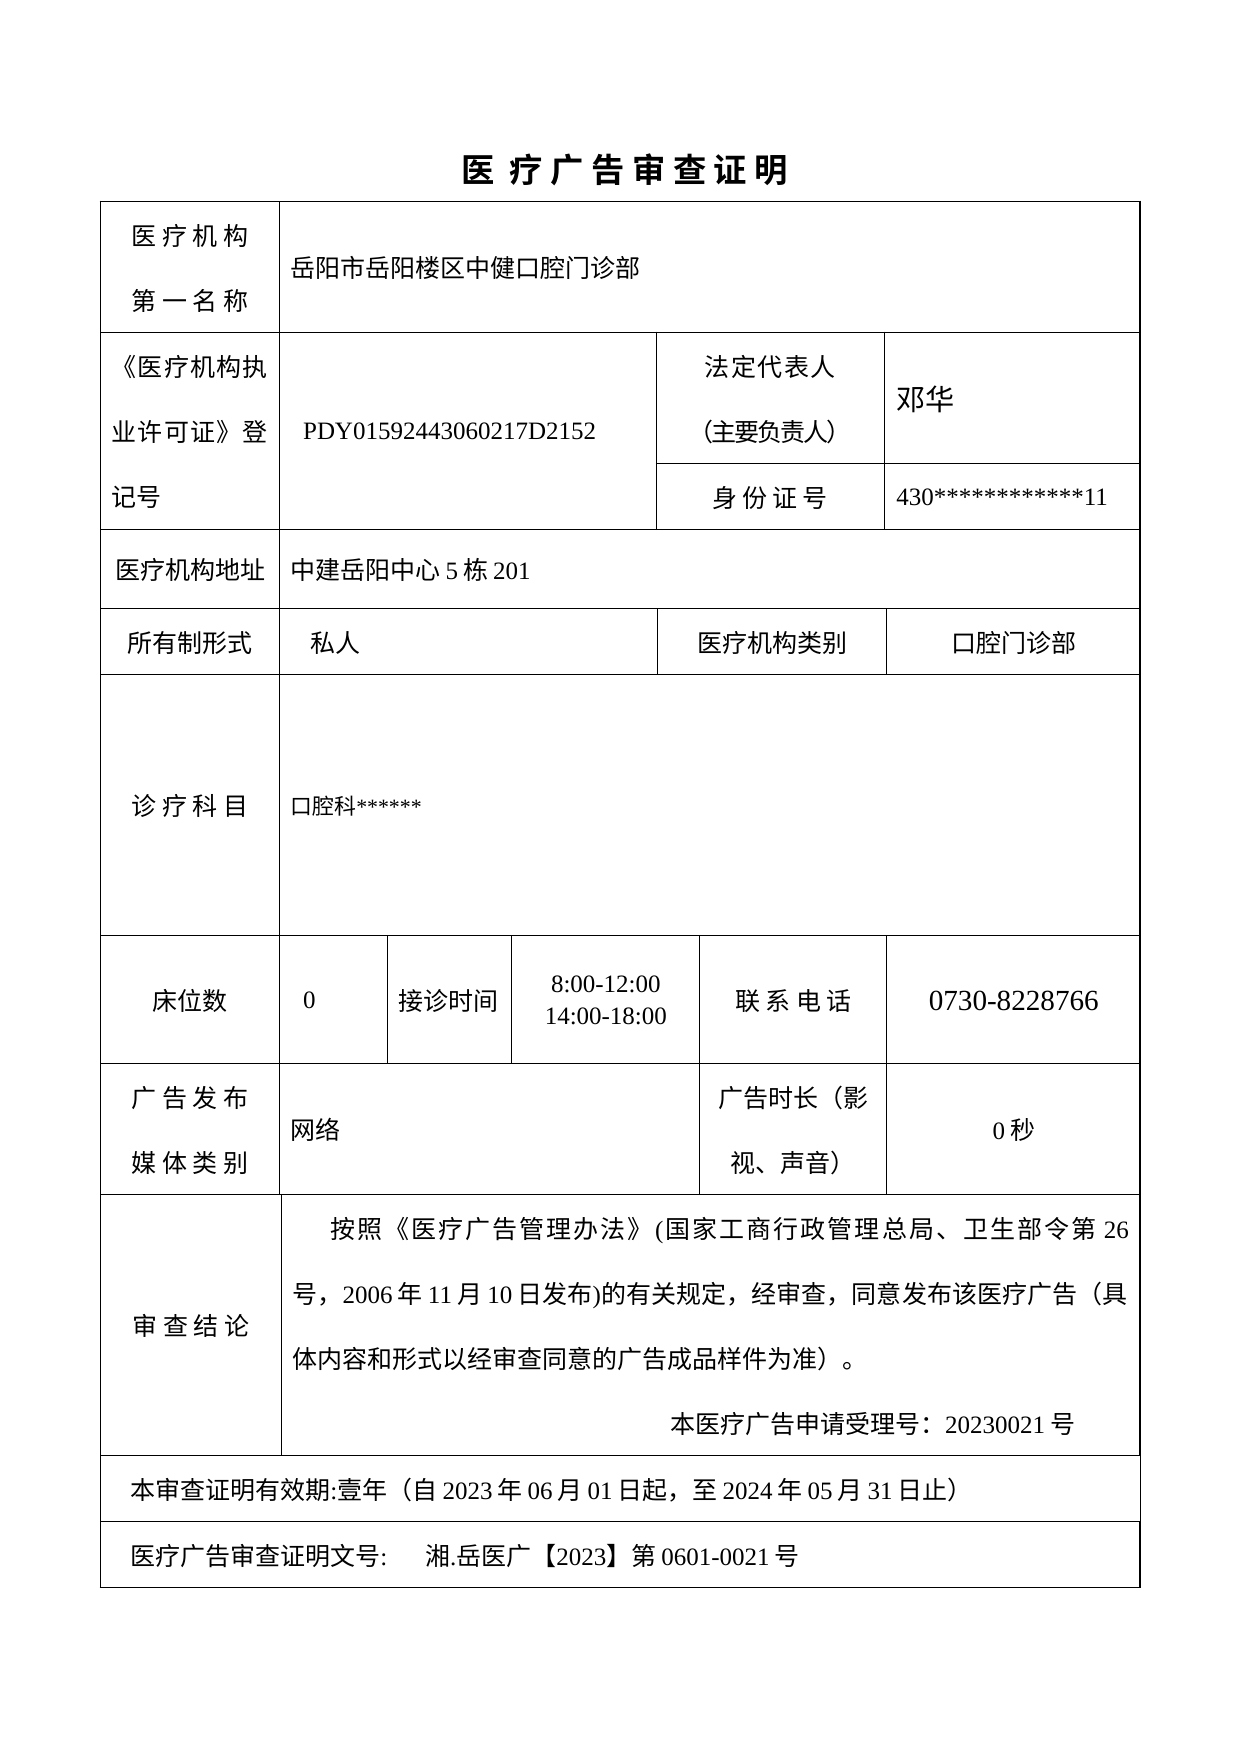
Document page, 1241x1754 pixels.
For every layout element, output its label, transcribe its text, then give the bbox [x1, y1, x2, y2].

table_cell 0秒 [887, 1064, 1139, 1194]
table_cell 接诊时间 [388, 936, 511, 1063]
table_cell 床位数 [101, 936, 279, 1063]
table_cell 本审查证明有效期:壹年（自2023年06月01日起，至2024年05月31日止） [101, 1456, 1140, 1521]
table_cell 所有制形式 [101, 609, 279, 674]
table_cell 430************11 [885, 464, 1139, 529]
table_cell 邓华 [885, 333, 1139, 463]
table_cell 中建岳阳中心5栋201 [280, 530, 1139, 608]
table_cell 0730-8228766 [887, 936, 1139, 1063]
table_cell 诊 疗 科 目 [101, 675, 279, 935]
table_cell 《医疗机构执业许可证》登记号 [101, 333, 279, 529]
table_cell 私人 [280, 609, 657, 674]
table_cell 8:00-12:00 14:00-18:00 [512, 936, 699, 1063]
table_cell 按照《医疗广告管理办法》(国家工商行政管理总局、卫生部令第26号，2006年11月10日发布)的有关规定，经审查，同意发布该医疗广告（具体内容和形式以经审查同意的广告成品样件为准）。 本医疗广告申请受理号：20230021号 [282, 1195, 1139, 1455]
table_cell 联 系 电 话 [700, 936, 886, 1063]
table_cell 口腔门诊部 [887, 609, 1139, 674]
table_cell 法 定 代 表 人 （主要负责人） [657, 333, 884, 463]
table_cell 医疗机构类别 [658, 609, 886, 674]
table_cell 广 告 发 布 媒 体 类 别 [101, 1064, 279, 1194]
table_cell 口腔科****** [280, 675, 1139, 935]
table_cell 医疗广告审查证明文号: 湘.岳医广【2023】第0601-0021号 [101, 1522, 1139, 1587]
table_header 岳阳市岳阳楼区中健口腔门诊部 [280, 202, 1139, 332]
table_header 医 疗 机 构 第 一 名 称 [101, 202, 279, 332]
table_cell PDY01592443060217D2152 [280, 333, 656, 529]
table_cell 审 查 结 论 [101, 1195, 281, 1455]
table_cell 网络 [280, 1064, 699, 1194]
table_cell 医疗机构地址 [101, 530, 279, 608]
table_cell 身 份 证 号 [657, 464, 884, 529]
table_cell 广告时长（影视、声音） [700, 1064, 886, 1194]
table_cell 0 [280, 936, 387, 1063]
text 医 疗 广 告 审 查 证 明 [187, 136, 1053, 201]
